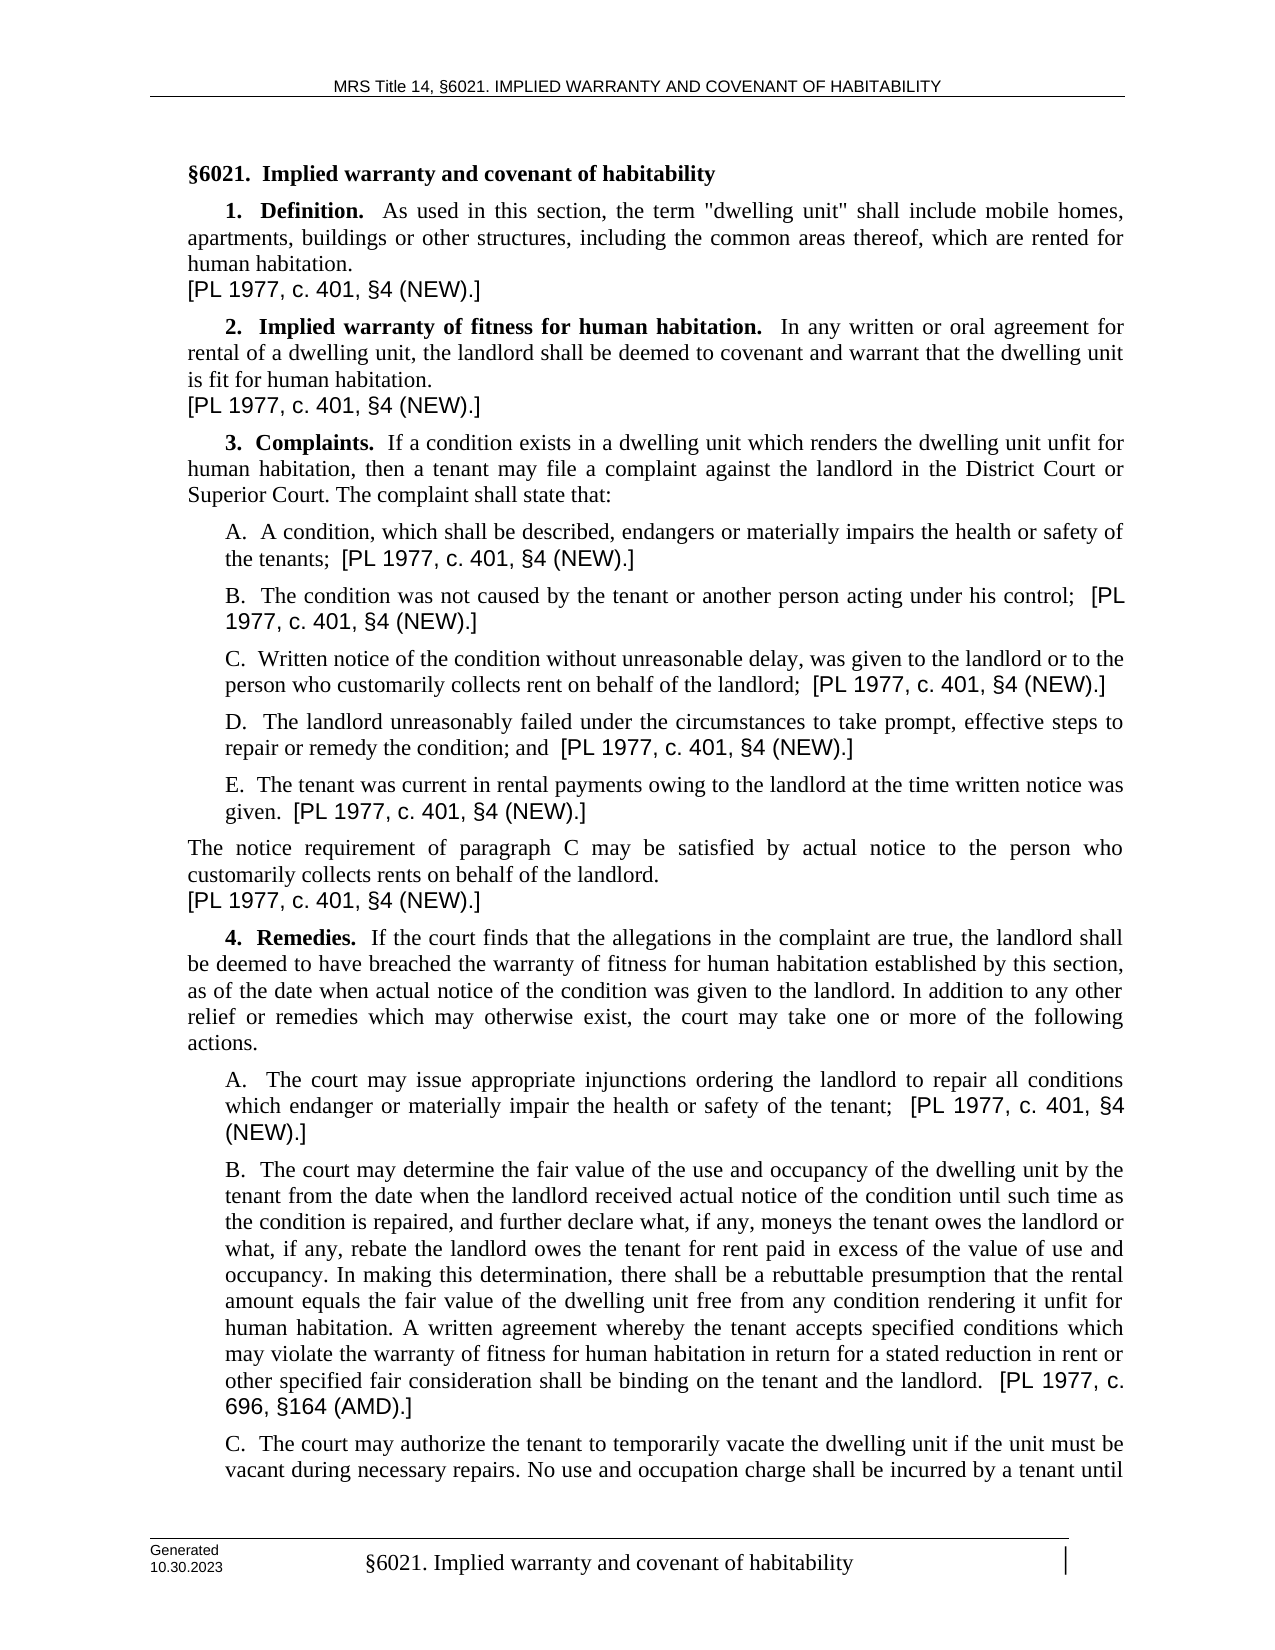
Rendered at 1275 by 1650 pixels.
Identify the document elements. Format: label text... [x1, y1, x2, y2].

text E. The tenant was current in rental payments owing to the landlord at the time written notice was given. [PL 1977, c. 401, §4 (NEW).] [225, 771, 1125, 824]
text 1. Definition. As used in this section, the term "dwelling unit" shall include mobile homes, apartments, buildings or other structures, including the common areas thereof, which are rented for human habitation. [187, 197, 1125, 276]
text A. A condition, which shall be described, endangers or materially impairs the health or safety of the tenants; [PL 1977, c. 401, §4 (NEW).] [225, 518, 1125, 571]
text B. The condition was not caused by the tenant or another person acting under his control; [PL 1977, c. 401, §4 (NEW).] [225, 582, 1125, 634]
text C. Written notice of the condition without unreasonable delay, was given to the landlord or to the person who customarily collects rent on behalf of the landlord; [PL 1977, c. 401, §4 (NEW).] [225, 645, 1125, 698]
text The notice requirement of paragraph C may be satisfied by actual notice to the person who customarily collects rents on behalf of the landlord. [187, 834, 1125, 887]
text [225, 1430, 1125, 1482]
text [PL 1977, c. 401, §4 (NEW).] [187, 392, 1125, 418]
text §6021. Implied warranty and covenant of habitability [187, 160, 1125, 187]
text A. The court may issue appropriate injunctions ordering the landlord to repair all conditions which endanger or materially impair the health or safety of the tenant; [PL 1977, c. 401, §4 (NEW).] [225, 1066, 1125, 1145]
text 3. Complaints. If a condition exists in a dwelling unit which renders the dwelling unit unfit for human habitation, then a tenant may file a complaint against the landlord in the District Court or Superior Court. The complaint shall state that: [187, 429, 1125, 508]
text [PL 1977, c. 401, §4 (NEW).] [187, 276, 1125, 303]
text [PL 1977, c. 401, §4 (NEW).] [187, 887, 1125, 913]
text B. The court may determine the fair value of the use and occupancy of the dwelling unit by the tenant from the date when the landlord received actual notice of the condition until such time as the condition is repaired, and further declare what, if any, moneys the tenant owes the landlord or what, if any, rebate the landlord owes the tenant for rent paid in excess of the value of use and occupancy. In making this determination, there shall be a rebuttable presumption that the rental amount equals the fair value of the dwelling unit free from any condition rendering it unfit for human habitation. A written agreement whereby the tenant accepts specified conditions which may violate the warranty of fitness for human habitation in return for a stated reduction in rent or other specified fair consideration shall be binding on the tenant and the landlord. [PL 1977, c. 696, §164 (AMD).] [225, 1156, 1125, 1419]
text 2. Implied warranty of fitness for human habitation. In any written or oral agreement for rental of a dwelling unit, the landlord shall be deemed to covenant and warrant that the dwelling unit is fit for human habitation. [187, 313, 1125, 392]
text D. The landlord unreasonably failed under the circumstances to take prompt, effective steps to repair or remedy the condition; and [PL 1977, c. 401, §4 (NEW).] [225, 708, 1125, 761]
text 4. Remedies. If the court finds that the allegations in the complaint are true, the landlord shall be deemed to have breached the warranty of fitness for human habitation established by this section, as of the date when actual notice of the condition was given to the landlord. In addition to any other relief or remedies which may otherwise exist, the court may take one or more of the following actions. [187, 924, 1125, 1056]
